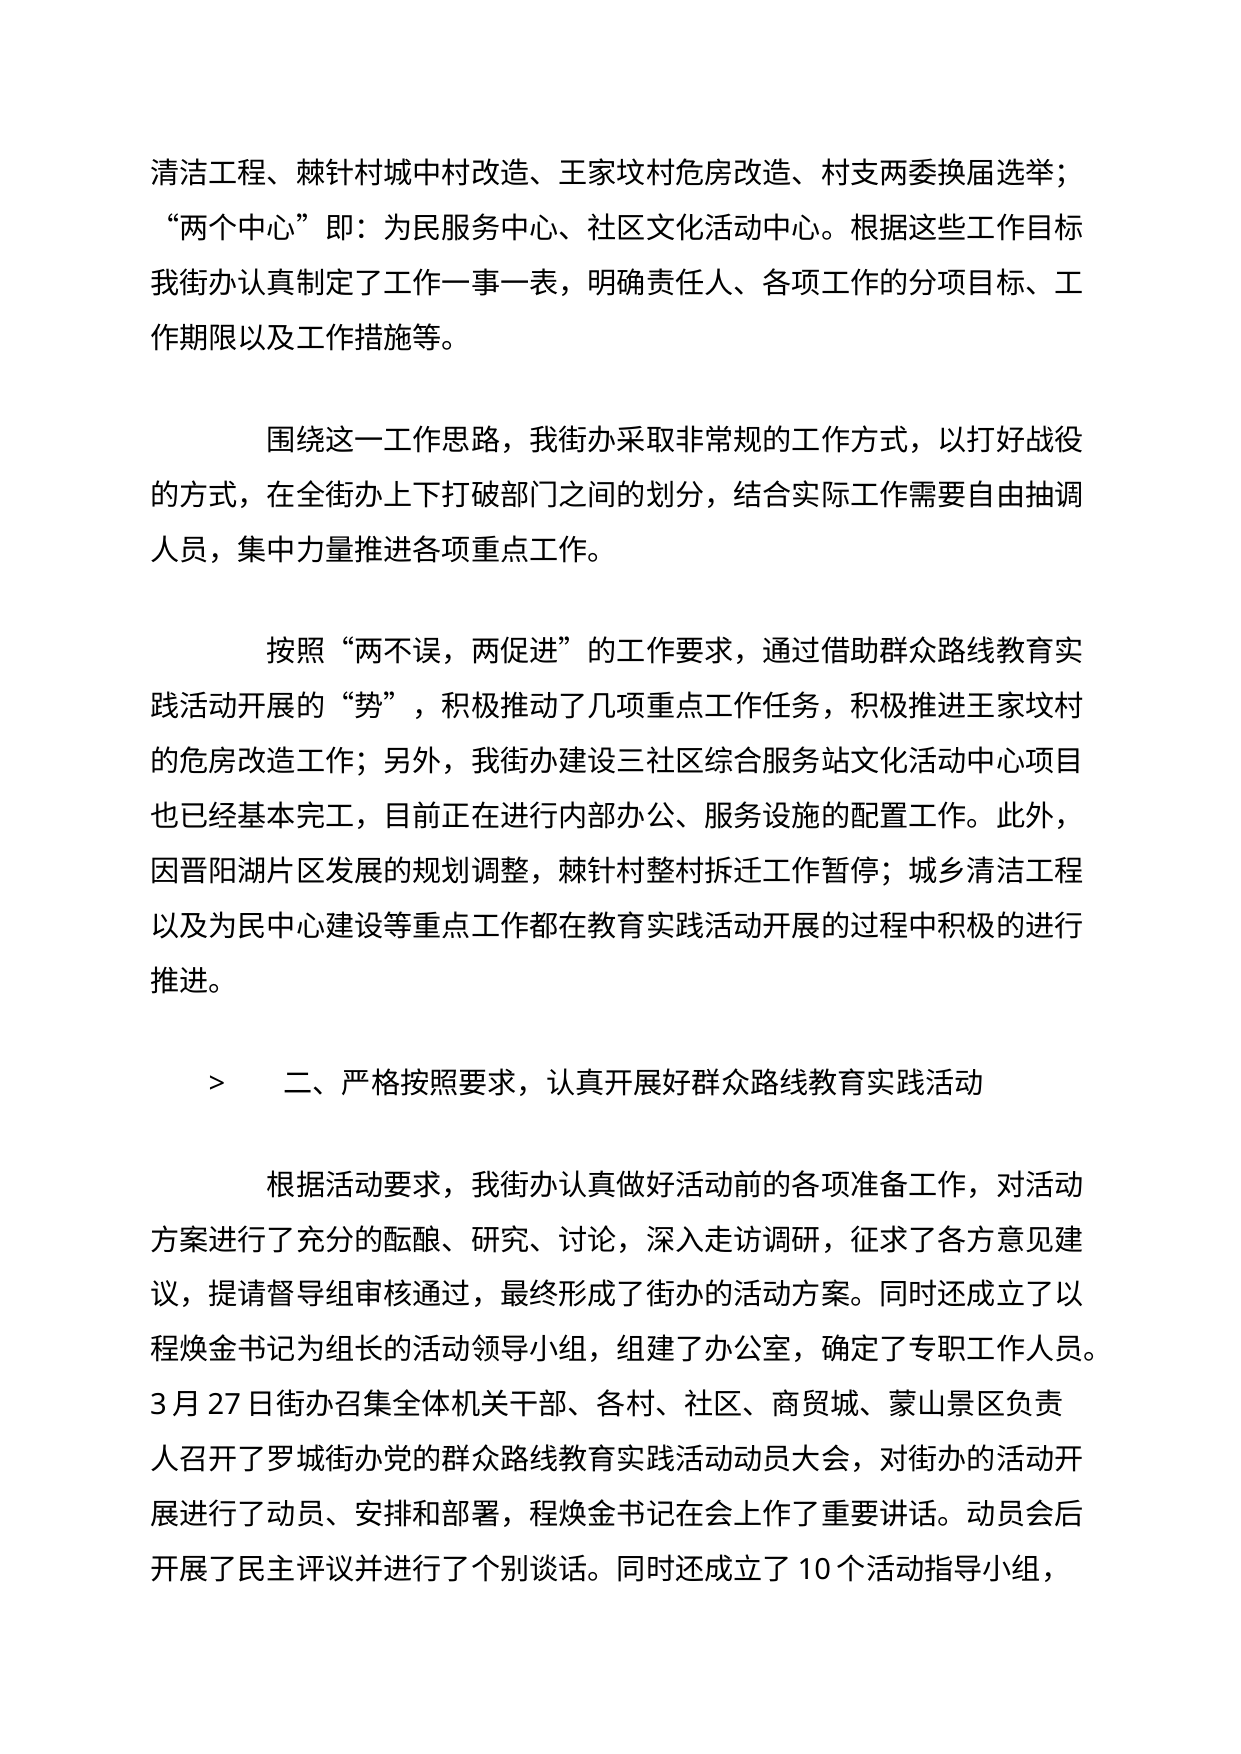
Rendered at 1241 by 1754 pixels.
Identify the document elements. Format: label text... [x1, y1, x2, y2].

text 围绕这一工作思路，我街办采取非常规的工作方式，以打好战役的方式，在全街办上下打破部门之间的划分，结合实际工作需要自由抽调人员，集中力量推进各项重点工作。 [150, 416, 1090, 568]
text 按照“两不误，两促进”的工作要求，通过借助群众路线教育实践活动开展的“势”，积极推动了几项重点工作任务，积极推进王家坟村的危房改造工作；另外，我街办建设三社区综合服务站文化活动中心项目也已经基本完工，目前正在进行内部办公、服务设施的配置工作。此外，因晋阳湖片区发展的规划调整，棘针村整村拆迁工作暂停；城乡清洁工程以及为民中心建设等重点工作都在教育实践活动开展的过程中积极的进行推进。 [150, 628, 1090, 1000]
text > 二、严格按照要求，认真开展好群众路线教育实践活动 [150, 1059, 1090, 1102]
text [150, 150, 1090, 357]
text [150, 1161, 1090, 1588]
